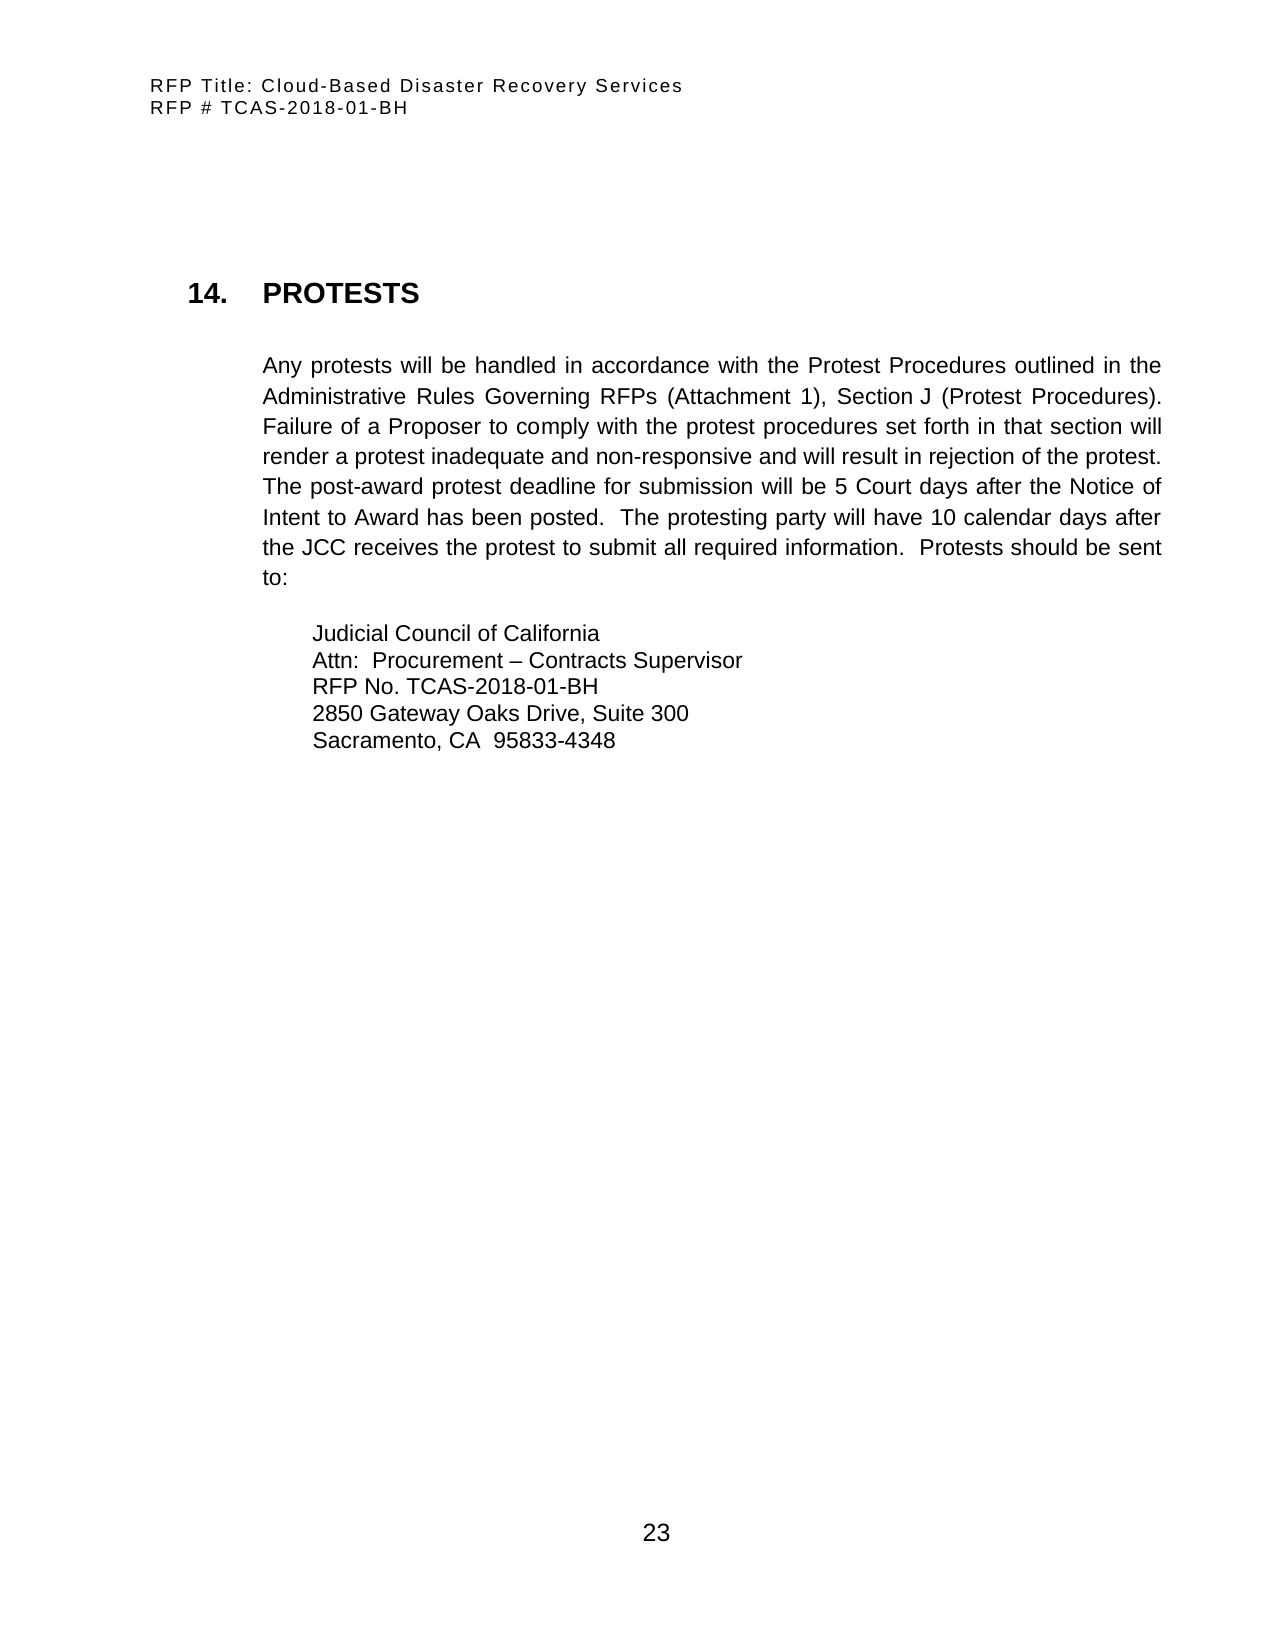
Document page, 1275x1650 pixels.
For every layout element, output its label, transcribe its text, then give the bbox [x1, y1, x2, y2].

text 2850 Gateway Oaks Drive, Suite 300 [312, 699, 1164, 726]
text Any protests will be handled in accordance with the Protest Procedures outlined in the Administrative Rules Governing RFPs (Attachment 1), Section J (Protest Procedures). Failure of a Proposer to comply with the protest procedures set forth in that section will render a protest inadequate and non-responsive and will result in rejection of the protest. The post-award protest deadline for submission will be 5 Court days after the Notice of Intent to Award has been posted. The protesting party will have 10 calendar days after the JCC receives the protest to submit all required information. Protests should be sent to: [262, 352, 1162, 590]
text Sacramento, CA 95833-4348 [312, 726, 1164, 753]
text Attn: Procurement – Contracts Supervisor [312, 647, 1164, 673]
subtitle PROTESTS [172, 276, 1162, 310]
text RFP No. TCAS-2018-01-BH [312, 673, 1164, 699]
text Judicial Council of California [312, 620, 1164, 647]
